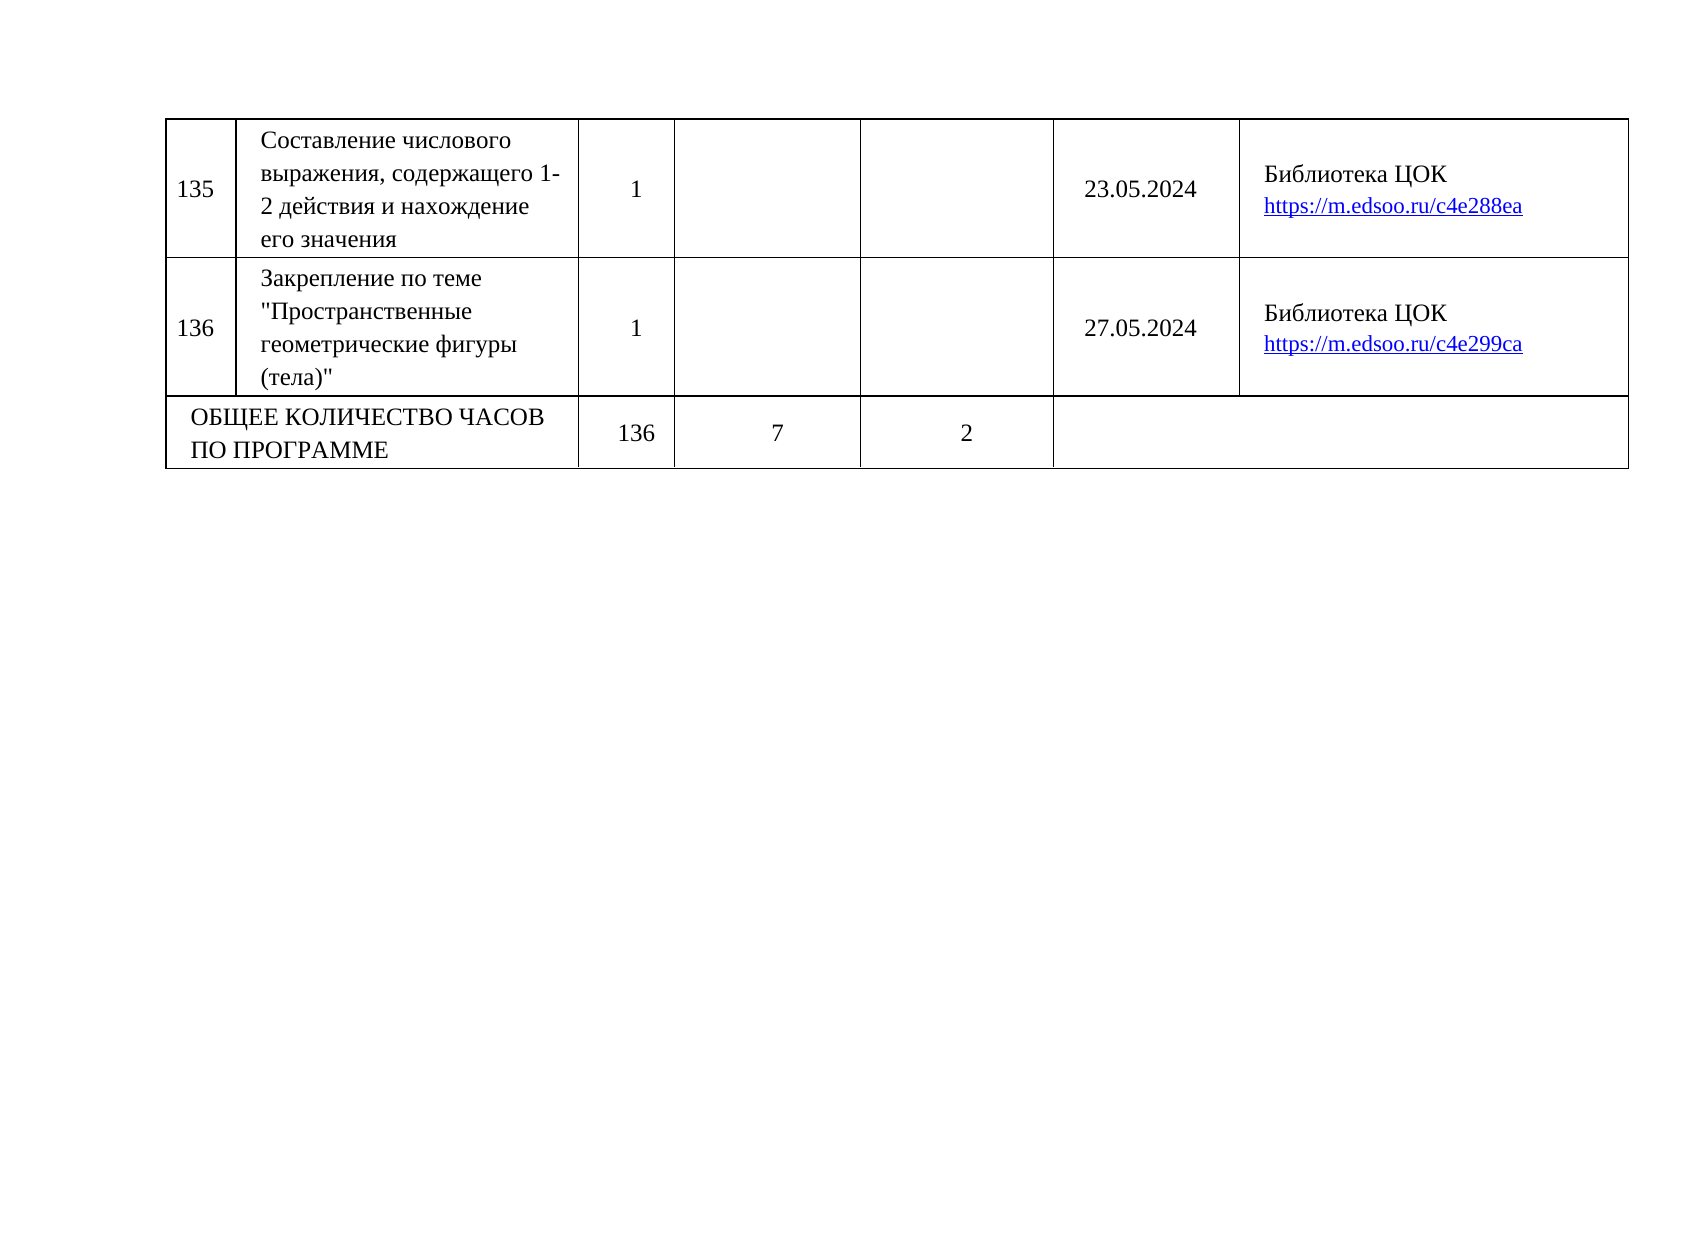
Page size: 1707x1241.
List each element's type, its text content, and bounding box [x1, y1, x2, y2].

table_cell 7 [675, 397, 860, 467]
table_cell 2 [861, 397, 1053, 467]
table_cell [675, 120, 860, 257]
table_cell [861, 258, 1053, 395]
table_cell Составление числового выражения, содержащего 1-2 действия и нахождение его значения [237, 120, 578, 257]
table_cell 136 [579, 397, 674, 467]
table_cell Библиотека ЦОК https://m.edsoo.ru/c4e288ea [1240, 120, 1628, 257]
table_cell ОБЩЕЕ КОЛИЧЕСТВО ЧАСОВ ПО ПРОГРАММЕ [167, 397, 578, 467]
table_cell 23.05.2024 [1054, 120, 1239, 257]
table_cell 136 [167, 258, 235, 395]
table_cell Закрепление по теме "Пространственные геометрические фигуры (тела)" [237, 258, 578, 395]
table_cell Библиотека ЦОК https://m.edsoo.ru/c4e299ca [1240, 258, 1628, 395]
table_cell 27.05.2024 [1054, 258, 1239, 395]
table_cell [1054, 397, 1628, 467]
table_cell [861, 120, 1053, 257]
table_cell 1 [579, 258, 674, 395]
table_cell 135 [167, 120, 235, 257]
table_cell 1 [579, 120, 674, 257]
table_cell [675, 258, 860, 395]
